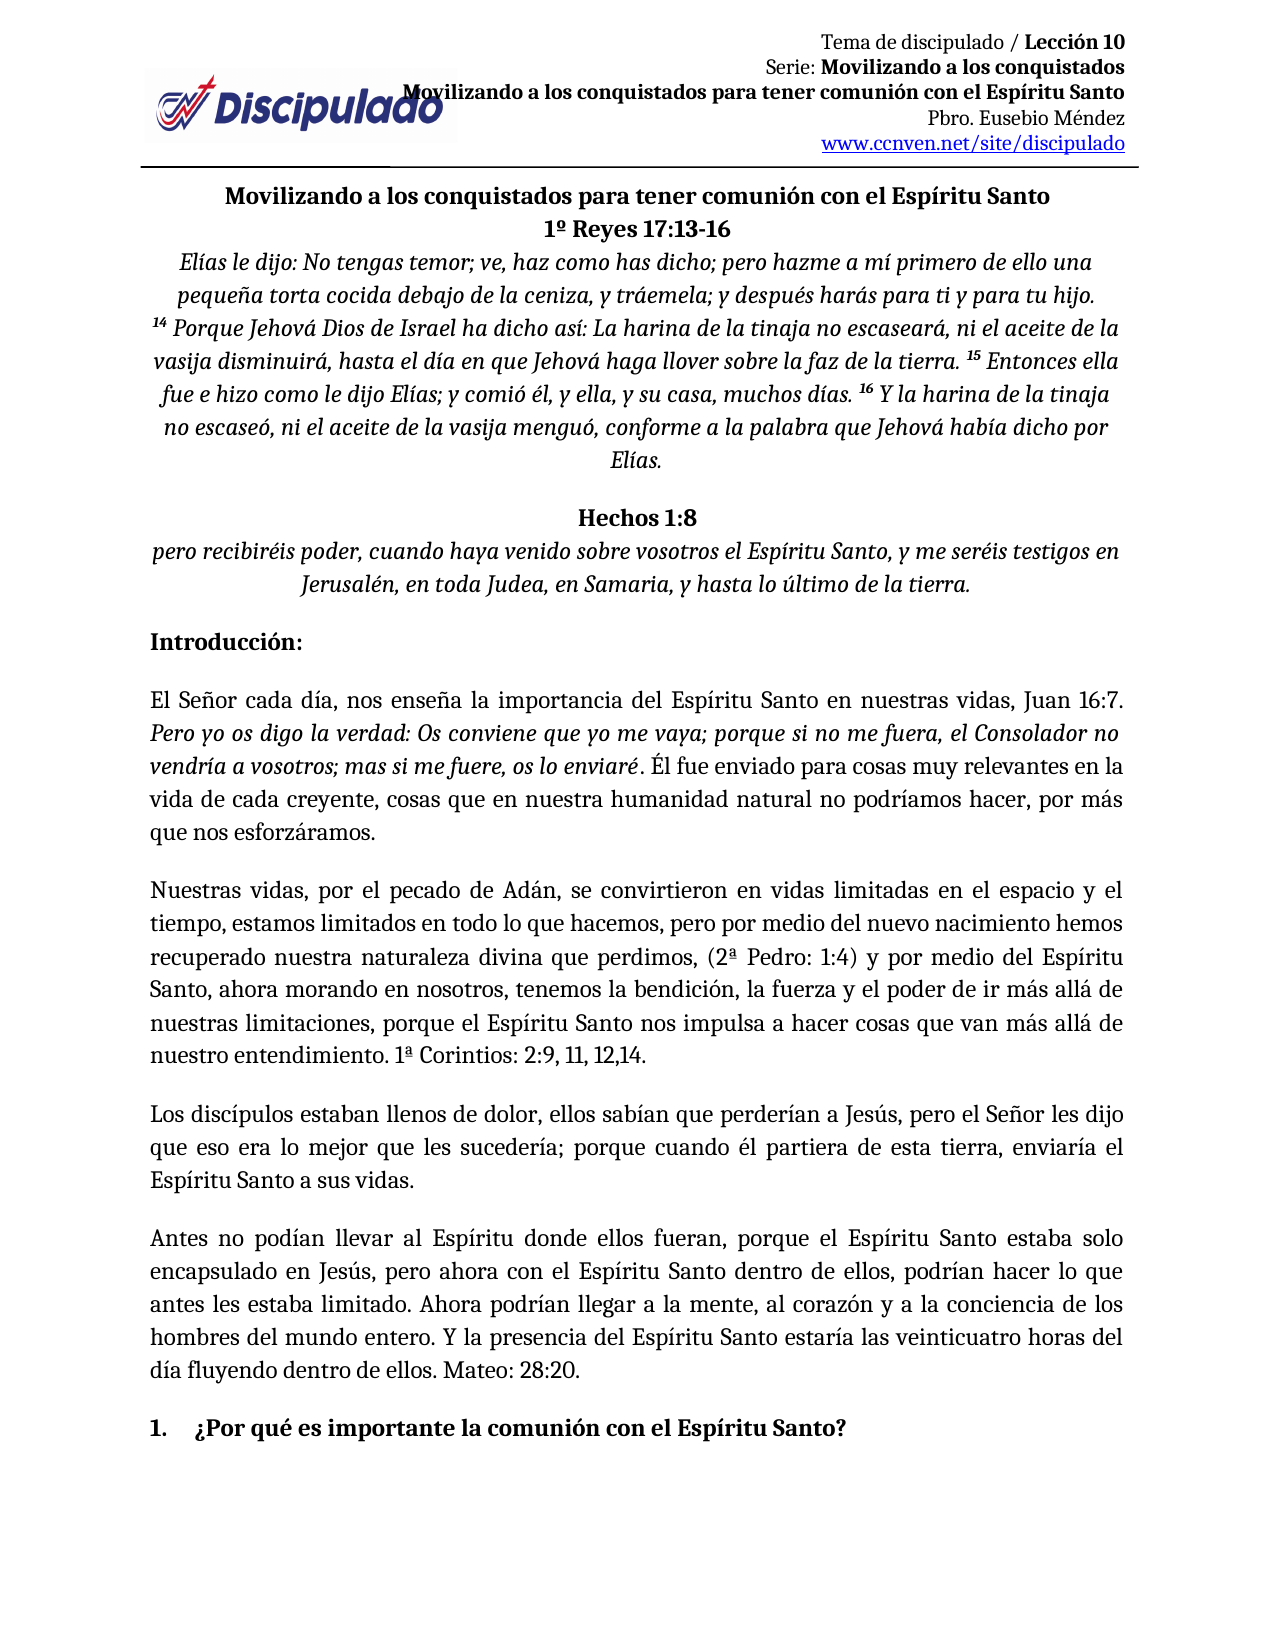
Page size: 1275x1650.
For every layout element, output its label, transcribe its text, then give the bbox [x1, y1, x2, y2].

text Elías le dijo: No tengas temor; ve, haz como has dicho; pero hazme a mí primero de ello una pequeña torta cocida debajo de la ceniza, y tráemela; y después harás para ti y para tu hijo. 14 Porque Jehová Dios de Israel ha dicho así: La harina de la tinaja no escaseará, ni el aceite de la vasija disminuirá, hasta el día en que Jehová haga llover sobre la faz de la tierra. 15 Entonces ella fue e hizo como le dijo Elías; y comió él, y ella, y su casa, muchos días. 16 Y la harina de la tinaja no escaseó, ni el aceite de la vasija menguó, conforme a la palabra que Jehová había dicho por Elías. [150, 248, 1125, 475]
text Hechos 1:8 [150, 504, 1125, 533]
text Movilizando a los conquistados para tener comunión con el Espíritu Santo [150, 182, 1125, 211]
text Nuestras vidas, por el pecado de Adán, se convirtieron en vidas limitadas en el espacio y el tiempo, estamos limitados en todo lo que hacemos, pero por medio del nuevo nacimiento hemos recuperado nuestra naturaleza divina que perdimos, (2ª Pedro: 1:4) y por medio del Espíritu Santo, ahora morando en nosotros, tenemos la bendición, la fuerza y el poder de ir más allá de nuestras limitaciones, porque el Espíritu Santo nos impulsa a hacer cosas que van más allá de nuestro entendimiento. 1ª Corintios: 2:9, 11, 12,14. [150, 876, 1125, 1070]
list ¿Por qué es importante la comunión con el Espíritu Santo? [150, 1414, 1125, 1442]
text Introducción: [150, 628, 1125, 657]
text 1º Reyes 17:13-16 [150, 215, 1125, 244]
text Antes no podían llevar al Espíritu donde ellos fueran, porque el Espíritu Santo estaba solo encapsulado en Jesús, pero ahora con el Espíritu Santo dentro de ellos, podrían hacer lo que antes les estaba limitado. Ahora podrían llegar a la mente, al corazón y a la conciencia de los hombres del mundo entero. Y la presencia del Espíritu Santo estaría las veinticuatro horas del día fluyendo dentro de ellos. Mateo: 28:20. [150, 1223, 1125, 1384]
text pero recibiréis poder, cuando haya venido sobre vosotros el Espíritu Santo, y me seréis testigos en Jerusalén, en toda Judea, en Samaria, y hasta lo último de la tierra. [150, 537, 1125, 599]
picture [144, 68, 458, 143]
text El Señor cada día, nos enseña la importancia del Espíritu Santo en nuestras vidas, Juan 16:7. Pero yo os digo la verdad: Os conviene que yo me vaya; porque si no me fuera, el Consolador no vendría a vosotros; mas si me fuere, os lo enviaré. Él fue enviado para cosas muy relevantes en la vida de cada creyente, cosas que en nuestra humanidad natural no podríamos hacer, por más que nos esforzáramos. [150, 686, 1125, 847]
text Los discípulos estaban llenos de dolor, ellos sabían que perderían a Jesús, pero el Señor les dijo que eso era lo mejor que les sucedería; porque cuando él partiera de esta tierra, enviaría el Espíritu Santo a sus vidas. [150, 1099, 1125, 1194]
